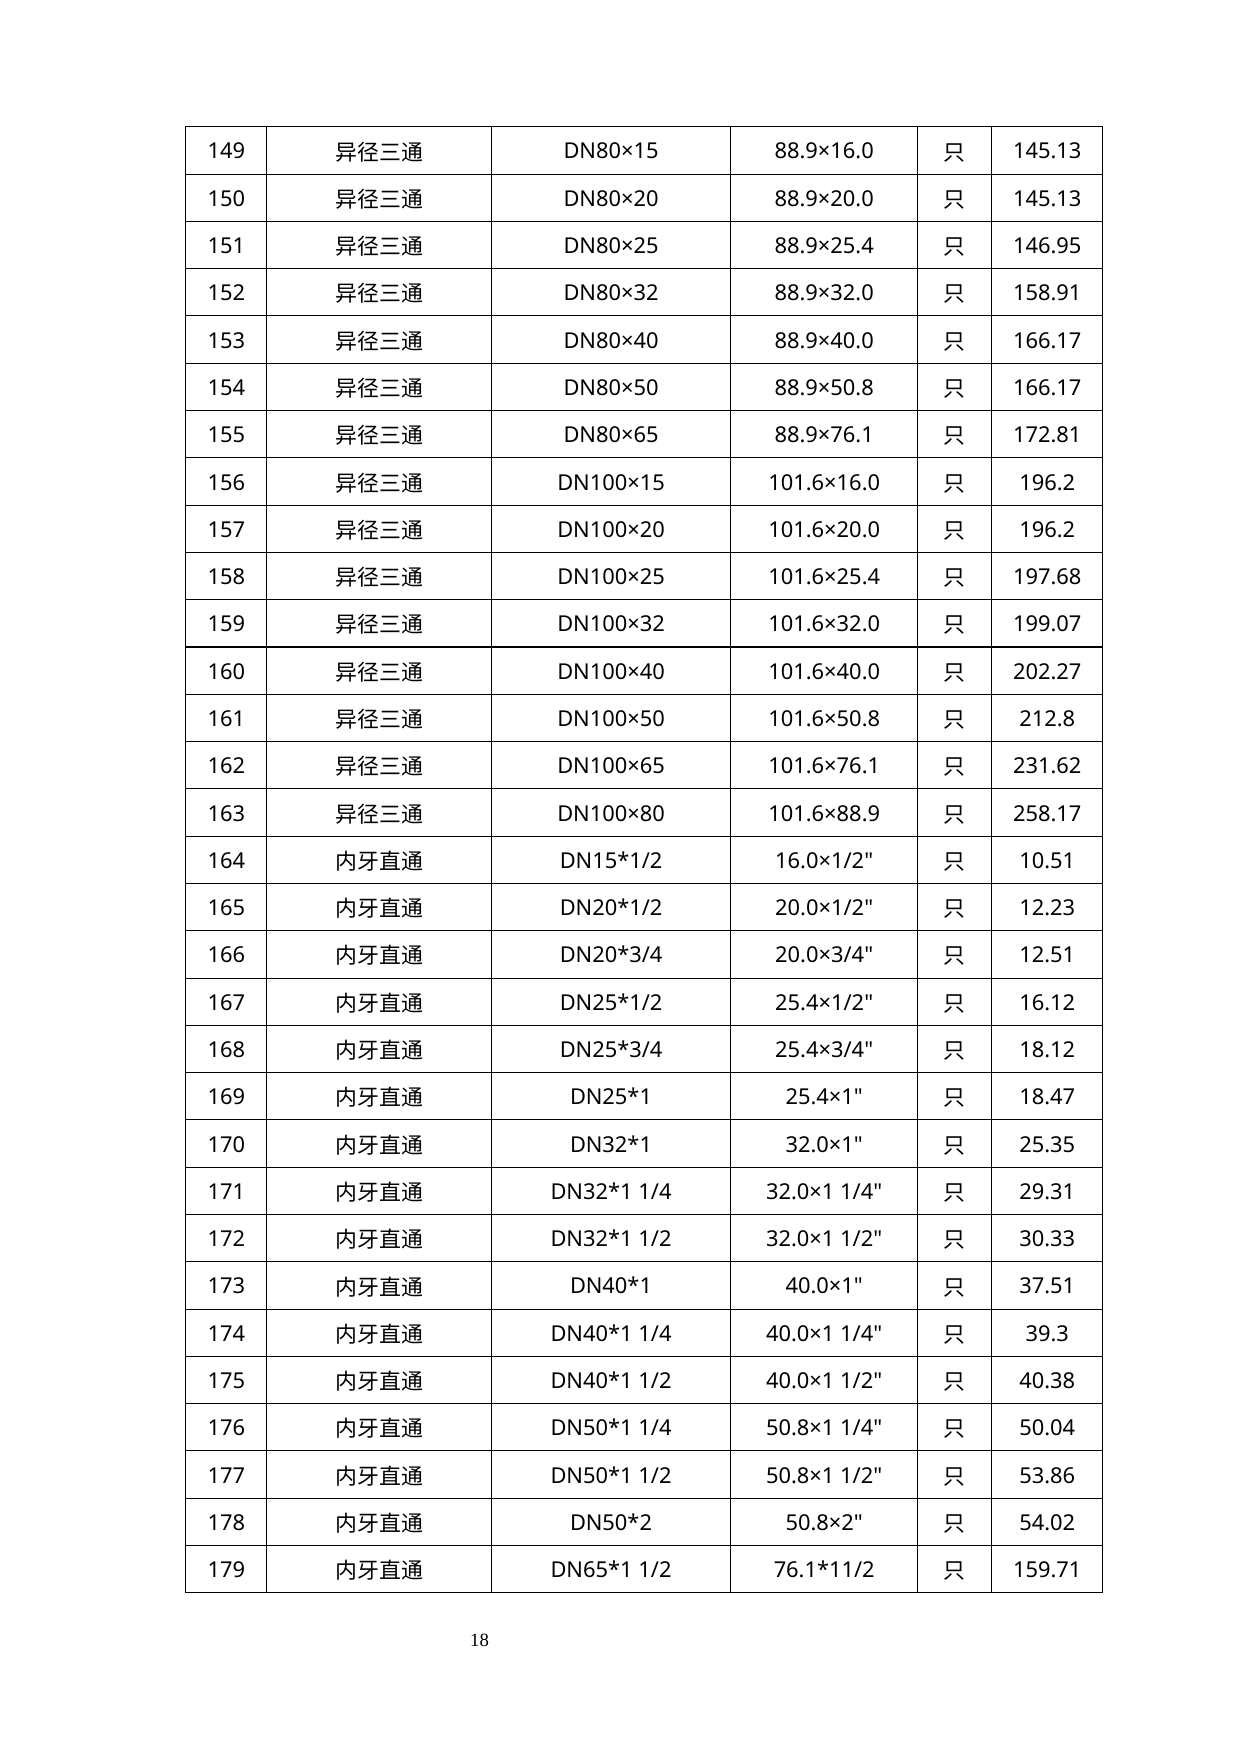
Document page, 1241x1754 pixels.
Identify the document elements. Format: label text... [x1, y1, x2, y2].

table_cell 231.62 [992, 742, 1102, 788]
table_cell 88.9×40.0 [731, 316, 917, 363]
table_cell DN80×32 [492, 269, 730, 315]
table_cell 40.0×1 1/2" [731, 1357, 917, 1403]
table_cell 88.9×50.8 [731, 364, 917, 410]
table_cell 只 [918, 458, 991, 504]
table_cell 18.47 [992, 1073, 1102, 1119]
table_cell 内牙直通 [267, 1310, 491, 1356]
table_cell 173 [186, 1262, 266, 1308]
table_cell 32.0×1" [731, 1120, 917, 1167]
table_cell 88.9×25.4 [731, 222, 917, 268]
table_cell 162 [186, 742, 266, 788]
table_cell 异径三通 [267, 600, 491, 646]
table_cell 170 [186, 1120, 266, 1167]
table_cell 只 [918, 1546, 991, 1592]
table_cell 只 [918, 648, 991, 694]
table_cell 150 [186, 175, 266, 221]
table_cell 内牙直通 [267, 1546, 491, 1592]
table_cell 异径三通 [267, 458, 491, 504]
table_cell 101.6×32.0 [731, 600, 917, 646]
table_cell 只 [918, 1451, 991, 1498]
table_cell 157 [186, 506, 266, 552]
table_cell DN25*1/2 [492, 979, 730, 1025]
table_cell 内牙直通 [267, 1168, 491, 1214]
table_cell 25.35 [992, 1120, 1102, 1167]
table_cell 172 [186, 1215, 266, 1261]
table_cell 37.51 [992, 1262, 1102, 1308]
table_cell 101.6×40.0 [731, 648, 917, 694]
table_cell 153 [186, 316, 266, 363]
table_cell 只 [918, 1262, 991, 1308]
table_cell 212.8 [992, 695, 1102, 741]
table_cell 只 [918, 1073, 991, 1119]
table_cell 25.4×1" [731, 1073, 917, 1119]
table_cell DN100×80 [492, 789, 730, 836]
table_cell 166.17 [992, 364, 1102, 410]
table_cell 异径三通 [267, 222, 491, 268]
table_cell 只 [918, 1215, 991, 1261]
table_cell 40.0×1 1/4" [731, 1310, 917, 1356]
table_cell 20.0×3/4" [731, 931, 917, 977]
table_cell 101.6×50.8 [731, 695, 917, 741]
table_cell DN20*1/2 [492, 884, 730, 930]
table_cell 32.0×1 1/4" [731, 1168, 917, 1214]
table_cell 149 [186, 127, 266, 173]
table_cell 53.86 [992, 1451, 1102, 1498]
table_cell 内牙直通 [267, 1026, 491, 1072]
table_cell 只 [918, 553, 991, 599]
table_cell DN100×20 [492, 506, 730, 552]
table_cell 154 [186, 364, 266, 410]
table_cell 164 [186, 837, 266, 883]
table_cell 12.23 [992, 884, 1102, 930]
table_cell 178 [186, 1499, 266, 1545]
table_cell DN65*1 1/2 [492, 1546, 730, 1592]
table_cell DN100×15 [492, 458, 730, 504]
table_cell 只 [918, 931, 991, 977]
table_cell 179 [186, 1546, 266, 1592]
table_cell 内牙直通 [267, 837, 491, 883]
table_cell 25.4×1/2" [731, 979, 917, 1025]
table_cell DN80×20 [492, 175, 730, 221]
table_cell 异径三通 [267, 695, 491, 741]
table_cell 50.8×1 1/2" [731, 1451, 917, 1498]
table_cell 只 [918, 837, 991, 883]
table_cell 只 [918, 1357, 991, 1403]
table_cell 异径三通 [267, 742, 491, 788]
table_cell 101.6×25.4 [731, 553, 917, 599]
table_cell 101.6×16.0 [731, 458, 917, 504]
table_cell 异径三通 [267, 127, 491, 173]
table_cell 内牙直通 [267, 1262, 491, 1308]
table_cell 只 [918, 222, 991, 268]
table_cell 50.04 [992, 1404, 1102, 1450]
table_cell 146.95 [992, 222, 1102, 268]
table_cell 16.0×1/2" [731, 837, 917, 883]
table_cell 只 [918, 1026, 991, 1072]
table_cell 只 [918, 1310, 991, 1356]
table_cell 只 [918, 269, 991, 315]
table_cell DN100×50 [492, 695, 730, 741]
table_cell 156 [186, 458, 266, 504]
table_cell 172.81 [992, 411, 1102, 457]
table_cell 163 [186, 789, 266, 836]
table_cell 只 [918, 789, 991, 836]
table_cell 169 [186, 1073, 266, 1119]
table_cell 76.1*11/2 [731, 1546, 917, 1592]
table_cell 只 [918, 175, 991, 221]
table_cell 只 [918, 411, 991, 457]
table_cell 25.4×3/4" [731, 1026, 917, 1072]
table_cell 161 [186, 695, 266, 741]
table_cell DN100×65 [492, 742, 730, 788]
table_cell 159 [186, 600, 266, 646]
table_cell 只 [918, 979, 991, 1025]
table_cell 171 [186, 1168, 266, 1214]
table_cell 168 [186, 1026, 266, 1072]
table_cell 54.02 [992, 1499, 1102, 1545]
table_cell 176 [186, 1404, 266, 1450]
table_cell 101.6×88.9 [731, 789, 917, 836]
table_cell DN80×65 [492, 411, 730, 457]
table_cell 88.9×20.0 [731, 175, 917, 221]
table_cell DN15*1/2 [492, 837, 730, 883]
table_cell 只 [918, 742, 991, 788]
table_cell 88.9×16.0 [731, 127, 917, 173]
table_cell 异径三通 [267, 411, 491, 457]
table_cell DN80×50 [492, 364, 730, 410]
table_cell 只 [918, 506, 991, 552]
table_cell 异径三通 [267, 175, 491, 221]
table_cell DN80×25 [492, 222, 730, 268]
table_cell DN40*1 1/4 [492, 1310, 730, 1356]
table_cell DN50*2 [492, 1499, 730, 1545]
table_cell 88.9×76.1 [731, 411, 917, 457]
table_cell 158.91 [992, 269, 1102, 315]
table_cell 151 [186, 222, 266, 268]
table_cell 177 [186, 1451, 266, 1498]
table_cell 内牙直通 [267, 979, 491, 1025]
table_cell 165 [186, 884, 266, 930]
table_cell 152 [186, 269, 266, 315]
table_cell 197.68 [992, 553, 1102, 599]
table_cell 158 [186, 553, 266, 599]
table_cell 只 [918, 600, 991, 646]
table_cell DN20*3/4 [492, 931, 730, 977]
table_cell 159.71 [992, 1546, 1102, 1592]
table_cell 只 [918, 1404, 991, 1450]
table_cell 30.33 [992, 1215, 1102, 1261]
table_cell 内牙直通 [267, 1499, 491, 1545]
table_cell 145.13 [992, 175, 1102, 221]
table_cell DN32*1 1/2 [492, 1215, 730, 1261]
table_cell 内牙直通 [267, 1451, 491, 1498]
table_cell 只 [918, 884, 991, 930]
table_cell 175 [186, 1357, 266, 1403]
table_cell DN50*1 1/2 [492, 1451, 730, 1498]
table_cell 167 [186, 979, 266, 1025]
table_cell 异径三通 [267, 789, 491, 836]
table_cell 32.0×1 1/2" [731, 1215, 917, 1261]
table_cell 101.6×76.1 [731, 742, 917, 788]
table_cell 内牙直通 [267, 1357, 491, 1403]
table_cell 202.27 [992, 648, 1102, 694]
table_cell 88.9×32.0 [731, 269, 917, 315]
table_cell DN100×25 [492, 553, 730, 599]
table_cell 174 [186, 1310, 266, 1356]
table_cell 39.3 [992, 1310, 1102, 1356]
table_cell 12.51 [992, 931, 1102, 977]
table_cell 只 [918, 1168, 991, 1214]
table_cell 196.2 [992, 506, 1102, 552]
table_cell 50.8×2" [731, 1499, 917, 1545]
table_cell 18.12 [992, 1026, 1102, 1072]
table_cell 145.13 [992, 127, 1102, 173]
table_cell 40.0×1" [731, 1262, 917, 1308]
table_cell 29.31 [992, 1168, 1102, 1214]
table_cell 异径三通 [267, 316, 491, 363]
table_cell 只 [918, 695, 991, 741]
table_cell 异径三通 [267, 506, 491, 552]
table_cell 258.17 [992, 789, 1102, 836]
table_cell DN100×32 [492, 600, 730, 646]
table_cell DN32*1 1/4 [492, 1168, 730, 1214]
table_cell DN80×40 [492, 316, 730, 363]
table_cell 50.8×1 1/4" [731, 1404, 917, 1450]
table_cell 异径三通 [267, 553, 491, 599]
table_cell 155 [186, 411, 266, 457]
table_cell 内牙直通 [267, 1404, 491, 1450]
table_cell DN25*1 [492, 1073, 730, 1119]
table_cell 只 [918, 316, 991, 363]
table_cell 异径三通 [267, 269, 491, 315]
table_cell 160 [186, 648, 266, 694]
table_cell 196.2 [992, 458, 1102, 504]
table_cell 内牙直通 [267, 1120, 491, 1167]
table_cell DN100×40 [492, 648, 730, 694]
table_cell DN80×15 [492, 127, 730, 173]
table_cell DN25*3/4 [492, 1026, 730, 1072]
table_cell 166 [186, 931, 266, 977]
table_cell DN32*1 [492, 1120, 730, 1167]
table_cell 内牙直通 [267, 1073, 491, 1119]
table_cell 16.12 [992, 979, 1102, 1025]
table_cell 只 [918, 1499, 991, 1545]
table_cell 异径三通 [267, 364, 491, 410]
table_cell 内牙直通 [267, 931, 491, 977]
table_cell 40.38 [992, 1357, 1102, 1403]
table_cell 异径三通 [267, 648, 491, 694]
table_cell 199.07 [992, 600, 1102, 646]
table_cell DN50*1 1/4 [492, 1404, 730, 1450]
table_cell 只 [918, 364, 991, 410]
table_cell 内牙直通 [267, 1215, 491, 1261]
table_cell 10.51 [992, 837, 1102, 883]
table_cell 内牙直通 [267, 884, 491, 930]
table_cell 只 [918, 127, 991, 173]
table_cell 101.6×20.0 [731, 506, 917, 552]
table_cell 166.17 [992, 316, 1102, 363]
table_cell 只 [918, 1120, 991, 1167]
table_cell 20.0×1/2" [731, 884, 917, 930]
table_cell DN40*1 1/2 [492, 1357, 730, 1403]
table_cell DN40*1 [492, 1262, 730, 1308]
